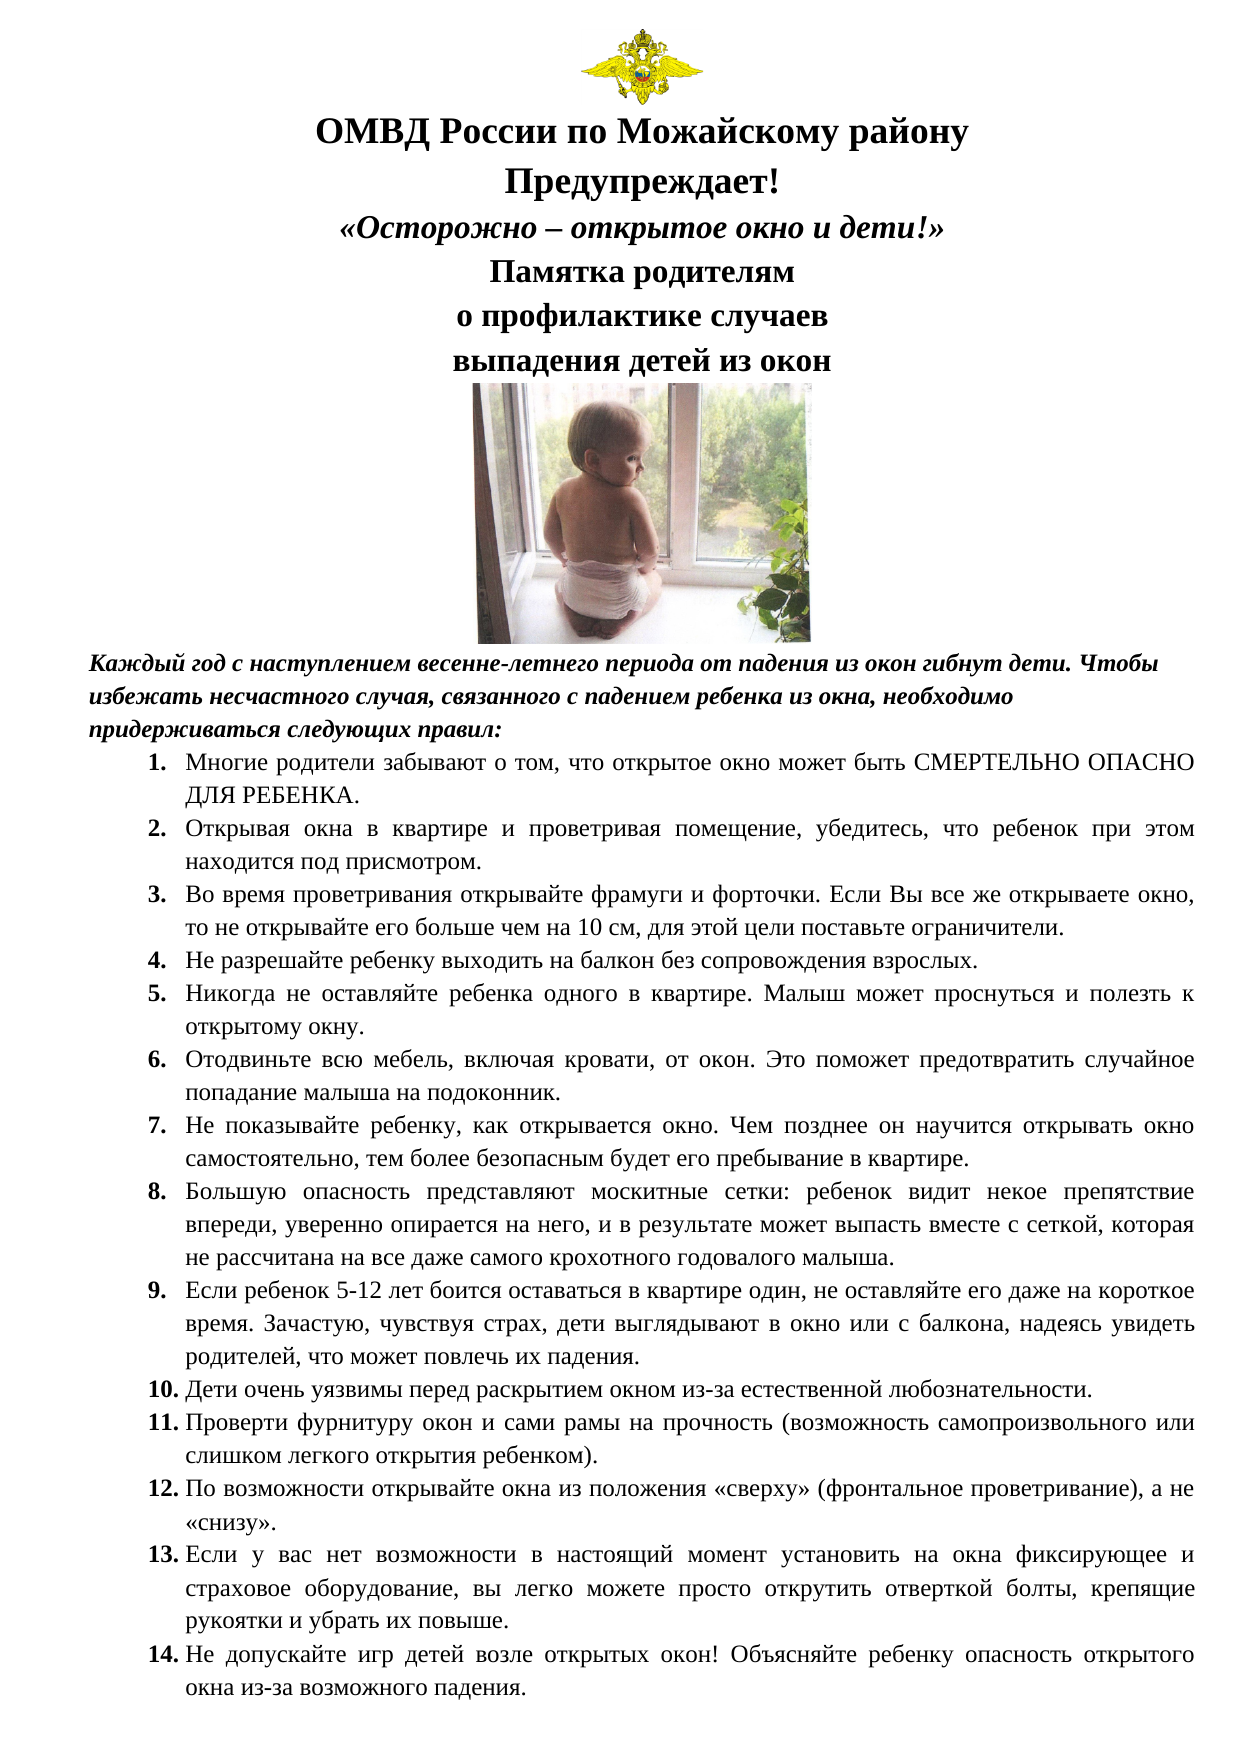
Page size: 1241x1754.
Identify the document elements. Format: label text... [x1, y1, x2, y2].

list По возможности открывайте окна из положения «сверху» (фронтальное проветривание), а не «снизу». [148, 1473, 1196, 1535]
text ОМВД России по Можайскому району [88, 108, 1196, 152]
text «Осторожно – открытое окно и дети!» [88, 208, 1196, 246]
list Большую опасность представляют москитные сетки: ребенок видит некое препятствие впереди, уверенно опирается на него, и в результате может выпасть вместе с сеткой, которая не рассчитана на все даже самого крохотного годовалого малыша. [148, 1176, 1196, 1271]
list Никогда не оставляйте ребенка одного в квартире. Малыш может проснуться и полезть к открытому окну. [148, 978, 1196, 1040]
list Проверти фурнитуру окон и сами рамы на прочность (возможность самопроизвольного или слишком легкого открытия ребенком). [148, 1407, 1196, 1469]
list Дети очень уязвимы перед раскрытием окном из-за естественной любознательности. [148, 1374, 1196, 1403]
list Если ребенок 5-12 лет боится оставаться в квартире один, не оставляйте его даже на короткое время. Зачастую, чувствуя страх, дети выглядывают в окно или с балкона, надеясь увидеть родителей, что может повлечь их падения. [148, 1275, 1196, 1370]
text о профилактике случаев [88, 296, 1196, 334]
list Не разрешайте ребенку выходить на балкон без сопровождения взрослых. [148, 945, 1196, 974]
list Не показывайте ребенку, как открывается окно. Чем позднее он научится открывать окно самостоятельно, тем более безопасным будет его пребывание в квартире. [148, 1110, 1196, 1172]
list Если у вас нет возможности в настоящий момент установить на окна фиксирующее и страховое оборудование, вы легко можете просто открутить отверткой болты, крепящие рукоятки и убрать их повыше. [148, 1539, 1196, 1634]
text выпадения детей из окон [88, 340, 1196, 378]
list Во время проветривания открывайте фрамуги и форточки. Если Вы все же открываете окно, то не открывайте его больше чем на 10 см, для этой цели поставьте ограничители. [148, 879, 1196, 941]
picture [581, 29, 704, 105]
list Многие родители забывают о том, что открытое окно может быть СМЕРТЕЛЬНО ОПАСНО ДЛЯ РЕБЕНКА. [148, 747, 1196, 809]
list Не допускайте игр детей возле открытых окон! Объясняйте ребенку опасность открытого окна из-за возможного падения. [148, 1639, 1196, 1700]
text Памятка родителям [88, 252, 1196, 290]
text Предупреждает! [88, 158, 1196, 201]
list Открывая окна в квартире и проветривая помещение, убедитесь, что ребенок при этом находится под присмотром. [148, 813, 1196, 875]
text Каждый год с наступлением весенне-летнего периода от падения из окон гибнут дети. Чтобы избежать несчастного случая, связанного с падением ребенка из окна, необходимо придерживаться следующих правил: [88, 648, 1196, 743]
picture [472, 383, 812, 644]
list Отодвиньте всю мебель, включая кровати, от окон. Это поможет предотвратить случайное попадание малыша на подоконник. [148, 1044, 1196, 1106]
